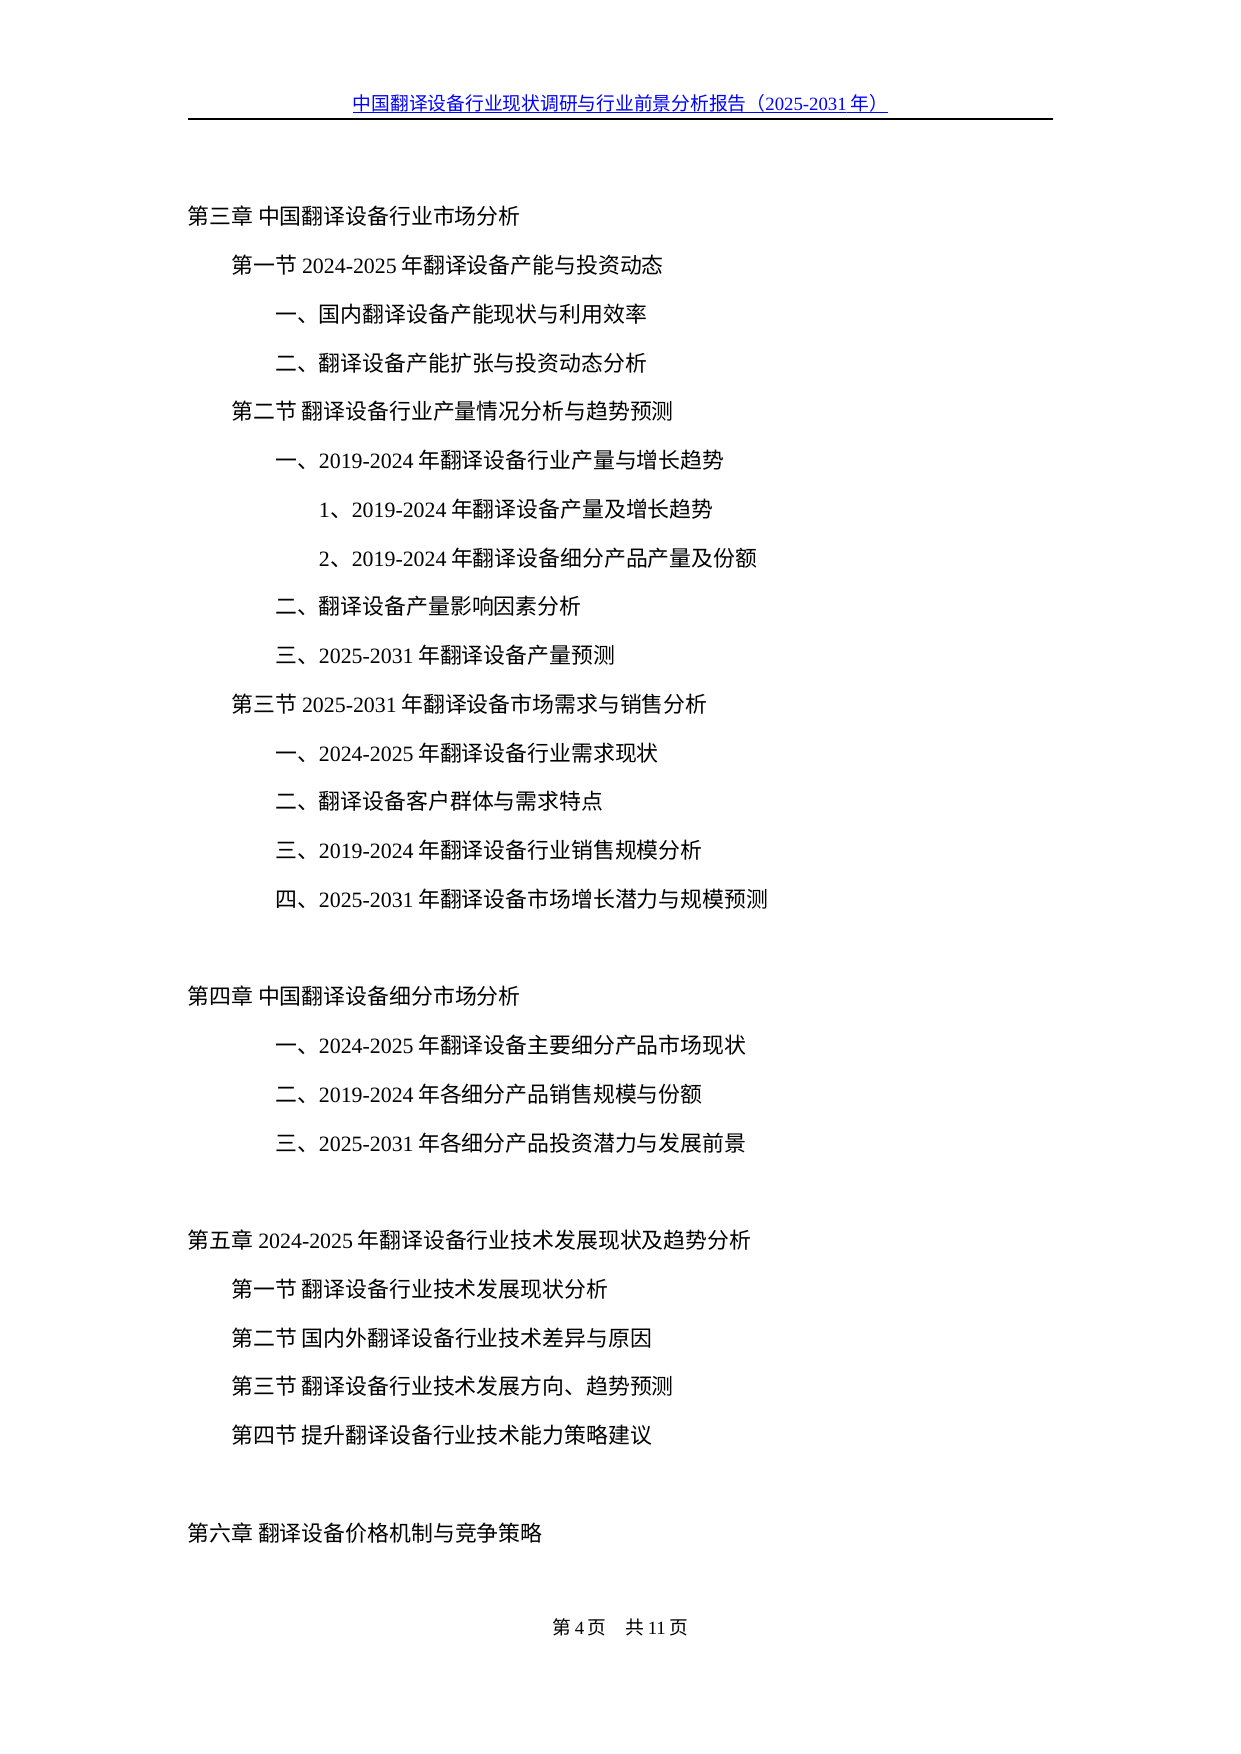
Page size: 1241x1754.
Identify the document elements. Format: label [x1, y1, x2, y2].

text [187, 150, 1053, 1548]
